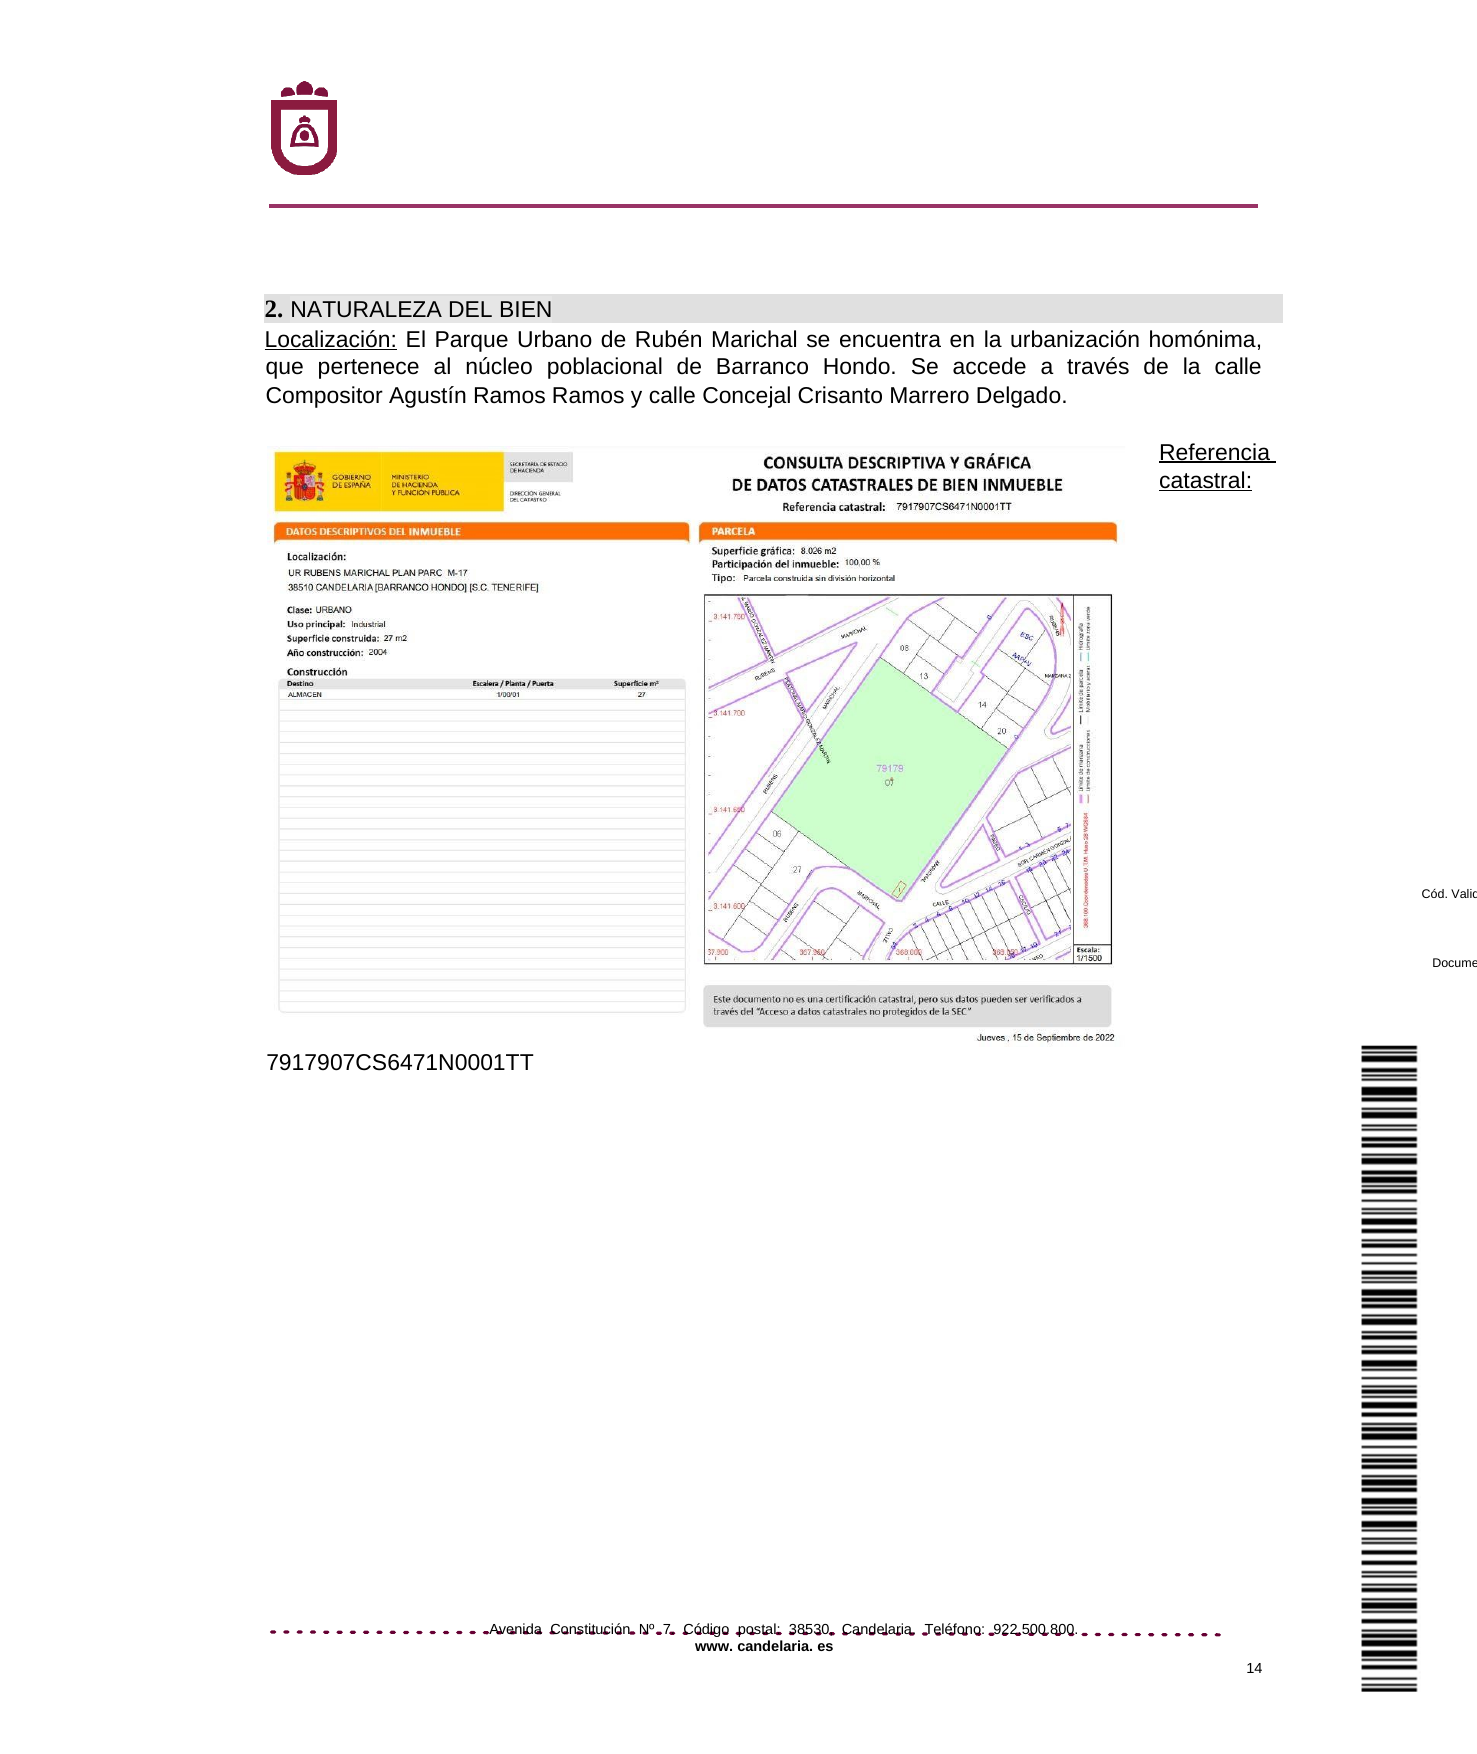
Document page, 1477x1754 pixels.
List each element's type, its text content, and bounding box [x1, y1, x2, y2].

text Localización: El Parque Urbano de Rubén Marichal se encuentra en la urbanización homónima, que pertenece al núcleo poblacional de Barranco Hondo. Se accede a través de la calle Compositor Agustín Ramos Ramos y calle Concejal Crisanto Marrero Delgado. [264, 326, 1263, 409]
picture [271, 81, 337, 175]
picture [1362, 1046, 1420, 1691]
subtitle 2. NATURALEZA DEL BIEN [264, 294, 1283, 323]
picture [267, 446, 1126, 1047]
